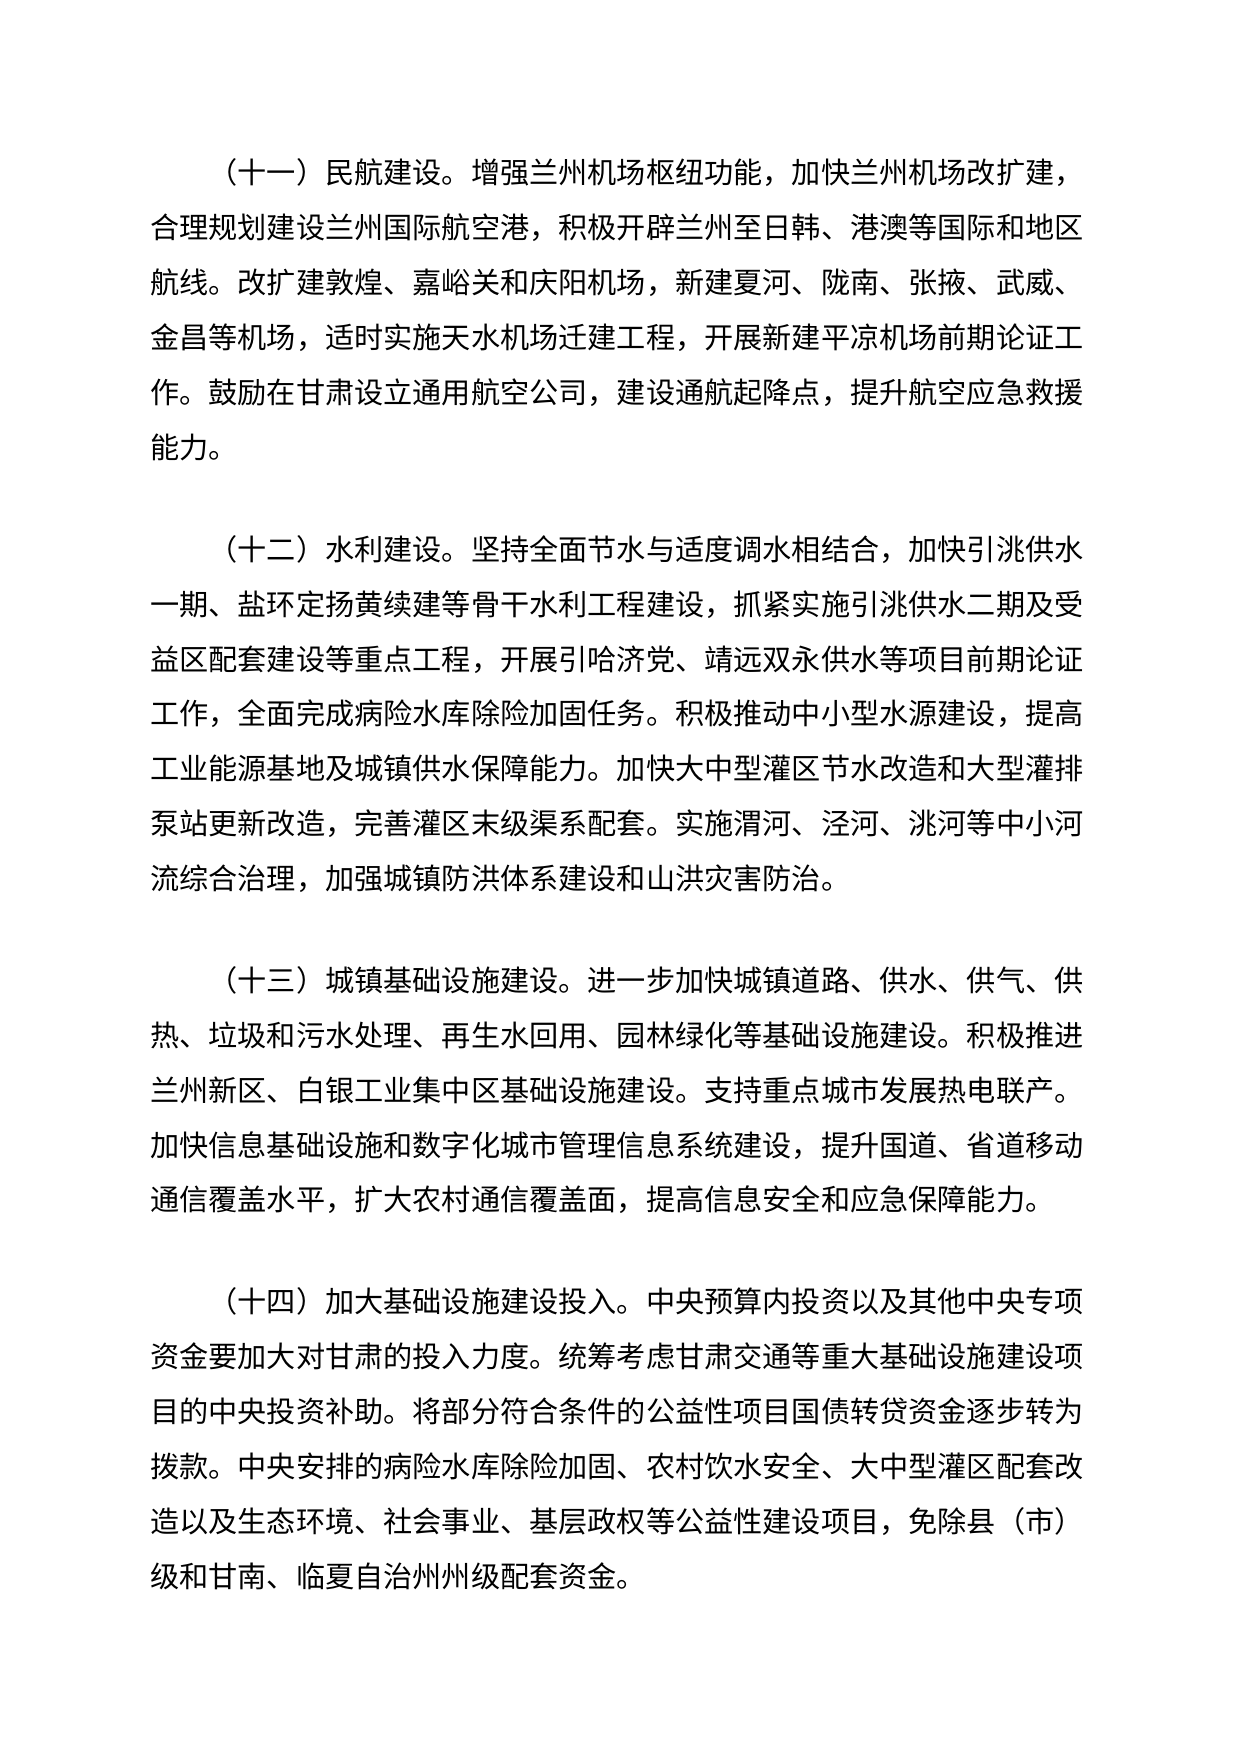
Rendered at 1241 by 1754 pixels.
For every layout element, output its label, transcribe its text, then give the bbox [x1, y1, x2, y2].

text （十一）民航建设。增强兰州机场枢纽功能，加快兰州机场改扩建，合理规划建设兰州国际航空港，积极开辟兰州至日韩、港澳等国际和地区航线。改扩建敦煌、嘉峪关和庆阳机场，新建夏河、陇南、张掖、武威、金昌等机场，适时实施天水机场迁建工程，开展新建平凉机场前期论证工作。鼓励在甘肃设立通用航空公司，建设通航起降点，提升航空应急救援能力。 [150, 150, 1090, 467]
text （十四）加大基础设施建设投入。中央预算内投资以及其他中央专项资金要加大对甘肃的投入力度。统筹考虑甘肃交通等重大基础设施建设项目的中央投资补助。将部分符合条件的公益性项目国债转贷资金逐步转为拨款。中央安排的病险水库除险加固、农村饮水安全、大中型灌区配套改造以及生态环境、社会事业、基层政权等公益性建设项目，免除县（市）级和甘南、临夏自治州州级配套资金。 [150, 1279, 1090, 1596]
text （十三）城镇基础设施建设。进一步加快城镇道路、供水、供气、供热、垃圾和污水处理、再生水回用、园林绿化等基础设施建设。积极推进兰州新区、白银工业集中区基础设施建设。支持重点城市发展热电联产。加快信息基础设施和数字化城市管理信息系统建设，提升国道、省道移动通信覆盖水平，扩大农村通信覆盖面，提高信息安全和应急保障能力。 [150, 957, 1090, 1219]
text （十二）水利建设。坚持全面节水与适度调水相结合，加快引洮供水一期、盐环定扬黄续建等骨干水利工程建设，抓紧实施引洮供水二期及受益区配套建设等重点工程，开展引哈济党、靖远双永供水等项目前期论证工作，全面完成病险水库除险加固任务。积极推动中小型水源建设，提高工业能源基地及城镇供水保障能力。加快大中型灌区节水改造和大型灌排泵站更新改造，完善灌区末级渠系配套。实施渭河、泾河、洮河等中小河流综合治理，加强城镇防洪体系建设和山洪灾害防治。 [150, 526, 1090, 898]
